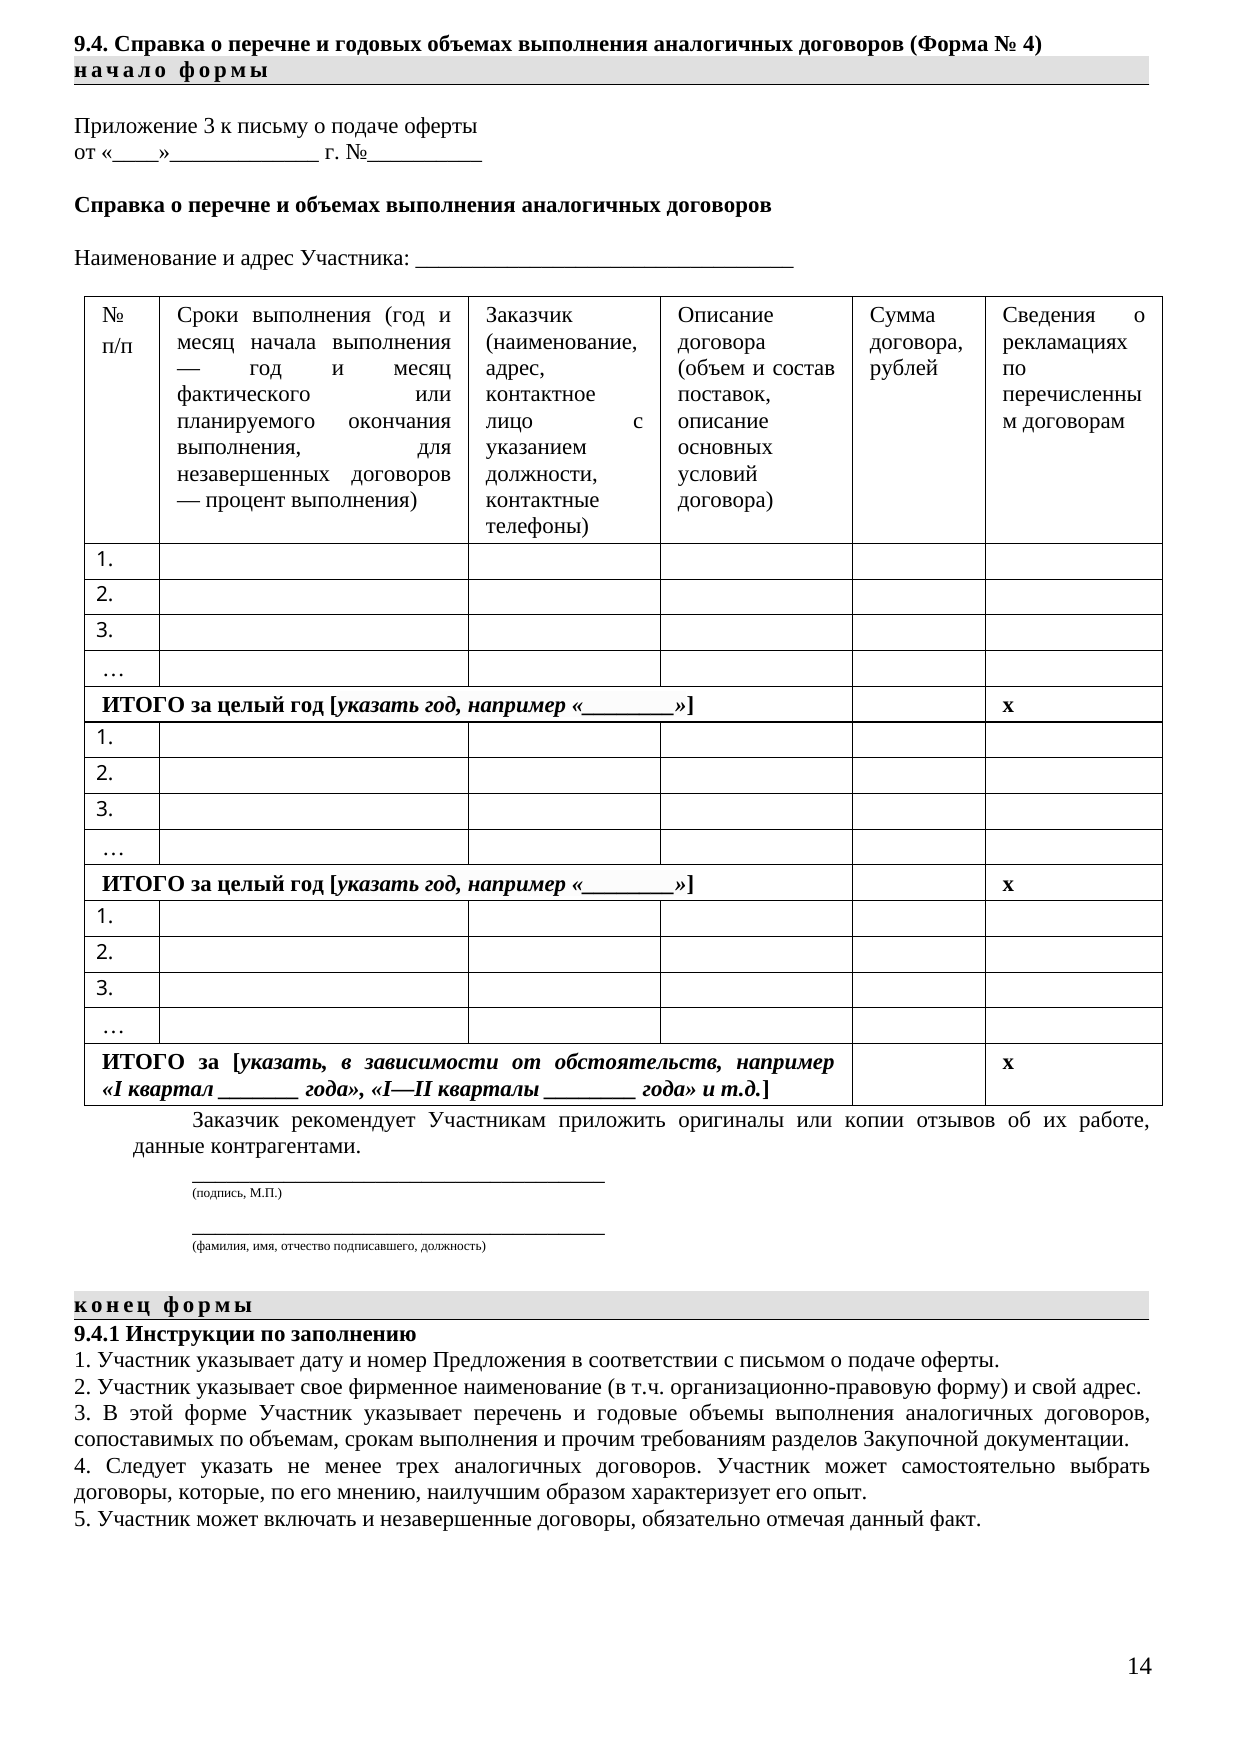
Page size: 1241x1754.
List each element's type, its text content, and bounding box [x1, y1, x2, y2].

table_cell [853, 1044, 985, 1105]
table_cell [160, 973, 468, 1007]
table_cell [160, 937, 468, 972]
table_cell [853, 794, 985, 829]
table_header № п/п [85, 297, 159, 543]
text (фамилия, имя, отчество подписавшего, должность) [133, 1238, 768, 1264]
table_cell [160, 651, 468, 686]
table_cell [661, 937, 852, 972]
text Приложение 3 к письму о подаче оферты от «____»_____________ г. №__________ [74, 112, 1152, 164]
table_header Заказчик (наименование, адрес, контактное лицо с указанием должности, контактные телефоны) [469, 297, 660, 543]
table_cell [469, 580, 660, 614]
table_cell … [85, 830, 159, 864]
text Наименование и адрес Участника: _________________________________ [74, 243, 1152, 270]
table_cell [986, 580, 1162, 614]
table_cell х [986, 687, 1162, 721]
table_cell [661, 758, 852, 793]
text 9.4.1 Инструкции по заполнению [74, 1320, 1152, 1346]
table_cell [853, 901, 985, 936]
text 5. Участник может включать и незавершенные договоры, обязательно отмечая данный факт. [74, 1504, 1152, 1531]
table_cell ИТОГО за целый год [указать год, например «________»] [85, 687, 852, 721]
text 3. В этой форме Участник указывает перечень и годовые объемы выполнения аналогичных договоров, сопоставимых по объемам, срокам выполнения и прочим требованиям разделов Закупочной документации. [74, 1399, 1152, 1452]
table_cell [469, 794, 660, 829]
table_cell [853, 544, 985, 578]
table_cell [85, 937, 159, 972]
text 9.4. Справка о перечне и годовых объемах выполнения аналогичных договоров (Форма № 4) [74, 29, 1152, 56]
table_header Сроки выполнения (год и месяц начала выполнения — год и месяц фактического или планируемого окончания выполнения, для незавершенных договоров — процент выполнения) [160, 297, 468, 543]
table_header Сумма договора, рублей [853, 297, 985, 543]
table_cell [986, 973, 1162, 1007]
table_cell [661, 901, 852, 936]
table_cell [853, 723, 985, 757]
table_cell [661, 1008, 852, 1043]
table_cell [661, 723, 852, 757]
table_cell [469, 937, 660, 972]
table_cell [986, 794, 1162, 829]
table_cell ИТОГО за [указать, в зависимости от обстоятельств, например «I квартал _______ года», «I—II кварталы ________ года» и т.д.] [85, 1044, 852, 1105]
table_cell [85, 544, 159, 578]
table_cell [986, 937, 1162, 972]
table_cell [469, 651, 660, 686]
table_cell [853, 937, 985, 972]
table_cell [986, 615, 1162, 650]
text конец формы [74, 1291, 1149, 1319]
table_cell [469, 1008, 660, 1043]
table_cell [85, 794, 159, 829]
table_cell [160, 794, 468, 829]
table_cell [160, 723, 468, 757]
table_cell [853, 615, 985, 650]
table_cell [986, 1008, 1162, 1043]
table_cell [986, 544, 1162, 578]
table_cell [160, 615, 468, 650]
text начало формы [74, 56, 1149, 84]
table_cell [160, 1008, 468, 1043]
table_cell [160, 580, 468, 614]
table_cell х [986, 1044, 1162, 1105]
table_cell [853, 1008, 985, 1043]
text ____________________________________ [133, 1159, 1152, 1185]
text (подпись, М.П.) [133, 1185, 768, 1212]
text ____________________________________ [133, 1212, 1152, 1238]
table_cell [469, 758, 660, 793]
table_cell [986, 758, 1162, 793]
table_cell … [85, 651, 159, 686]
table_cell [853, 758, 985, 793]
table_cell ИТОГО за целый год [указать год, например «________»] [85, 865, 852, 900]
table_cell [986, 830, 1162, 864]
text 2. Участник указывает свое фирменное наименование (в т.ч. организационно-правовую форму) и свой адрес. [74, 1373, 1152, 1399]
table_cell [853, 580, 985, 614]
table_cell [85, 580, 159, 614]
table_cell [853, 973, 985, 1007]
table_cell [469, 723, 660, 757]
table_cell [469, 615, 660, 650]
table_cell [661, 615, 852, 650]
table_cell х [986, 865, 1162, 900]
table_cell … [85, 1008, 159, 1043]
table_cell [986, 901, 1162, 936]
table_cell [85, 901, 159, 936]
text 4. Следует указать не менее трех аналогичных договоров. Участник может самостоятельно выбрать договоры, которые, по его мнению, наилучшим образом характеризует его опыт. [74, 1452, 1152, 1504]
table_cell [661, 580, 852, 614]
text Справка о перечне и объемах выполнения аналогичных договоров [74, 191, 1152, 217]
table_cell [853, 651, 985, 686]
table_cell [853, 865, 985, 900]
text 1. Участник указывает дату и номер Предложения в соответствии с письмом о подаче оферты. [74, 1346, 1152, 1373]
text Заказчик рекомендует Участникам приложить оригиналы или копии отзывов об их работе, данные контрагентами. [133, 1106, 1152, 1159]
table_header Описание договора (объем и состав поставок, описание основных условий договора) [661, 297, 852, 543]
table_cell [469, 973, 660, 1007]
table_cell [986, 651, 1162, 686]
table_cell [853, 830, 985, 864]
table_cell [661, 794, 852, 829]
table_cell [85, 758, 159, 793]
table_cell [469, 901, 660, 936]
table_cell [661, 973, 852, 1007]
table_cell [160, 830, 468, 864]
table_cell [986, 723, 1162, 757]
table_cell [661, 544, 852, 578]
table_cell [160, 901, 468, 936]
table_cell [85, 615, 159, 650]
table_cell [853, 687, 985, 721]
table_cell [661, 830, 852, 864]
table_cell [85, 723, 159, 757]
table_cell [160, 544, 468, 578]
table_cell [85, 973, 159, 1007]
table_cell [661, 651, 852, 686]
table_cell [469, 544, 660, 578]
table_cell [469, 830, 660, 864]
table_header Сведения о рекламациях по перечисленным договорам [986, 297, 1162, 543]
table_cell [160, 758, 468, 793]
